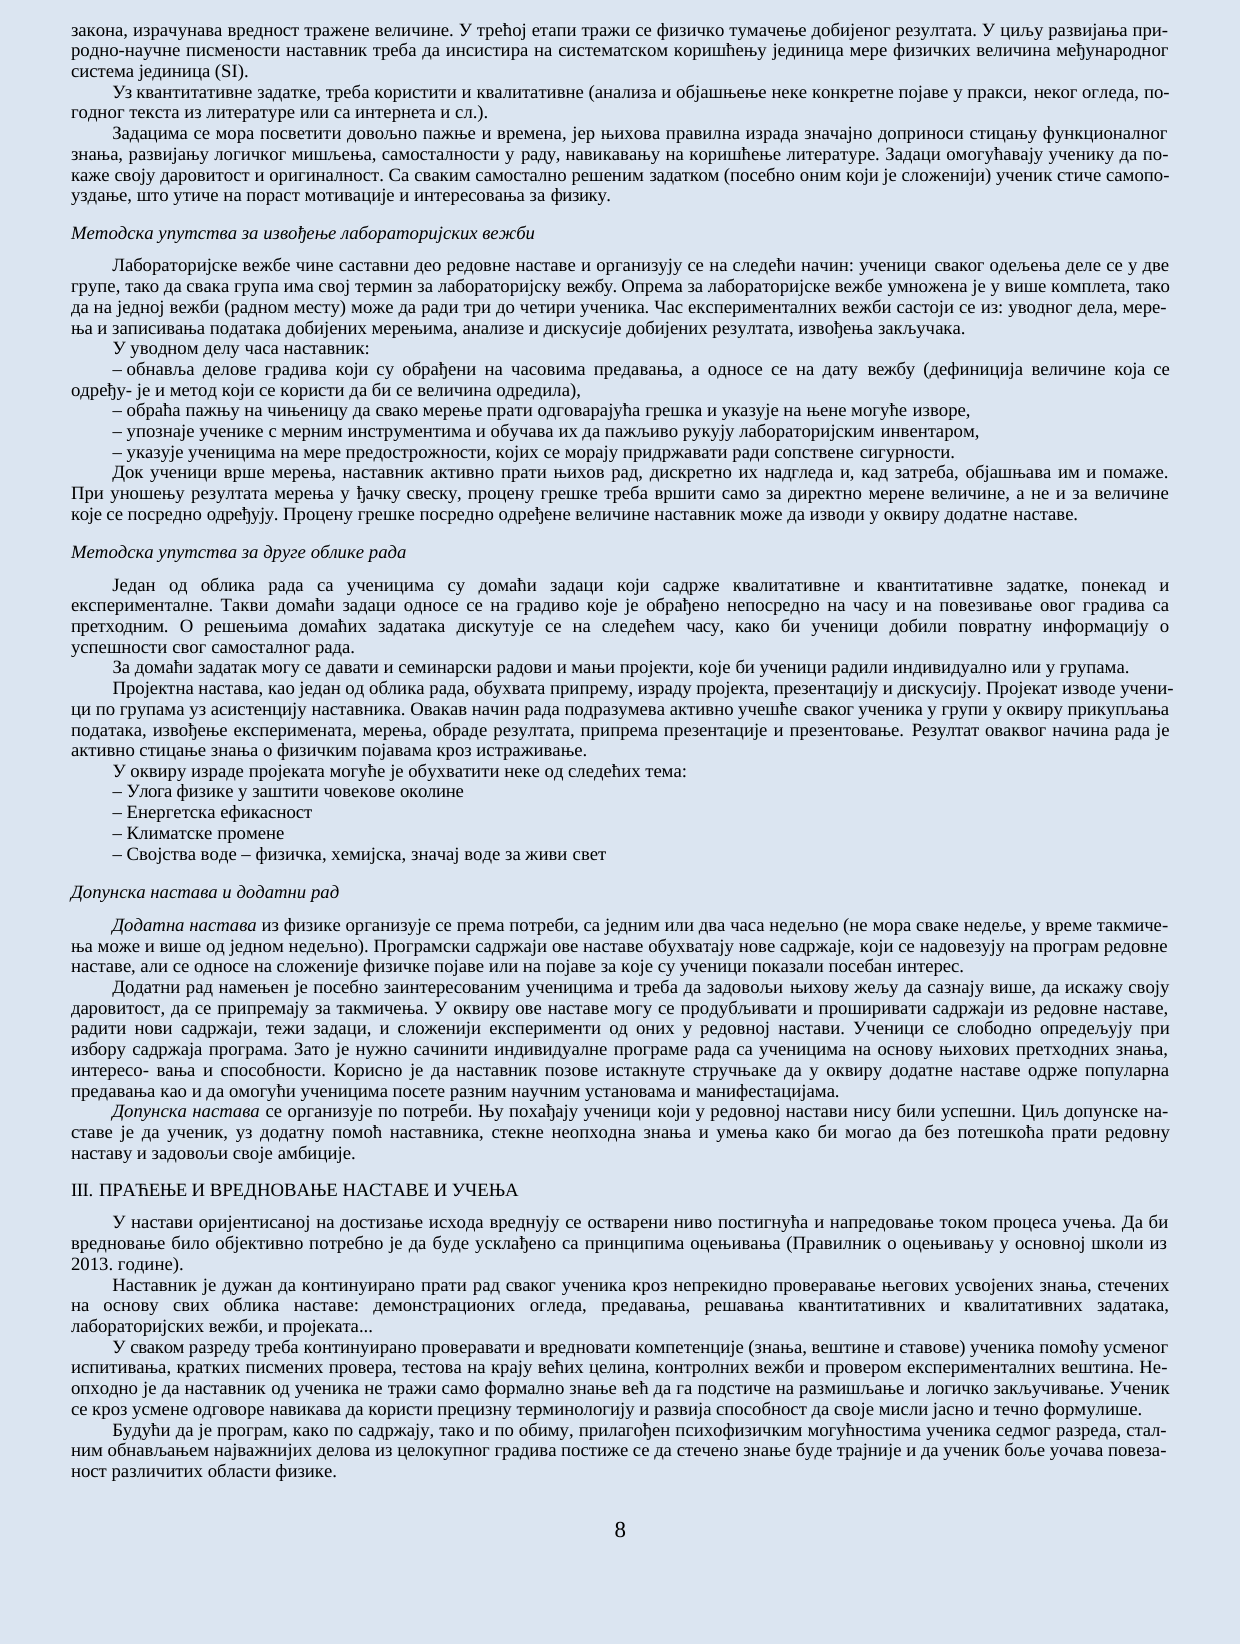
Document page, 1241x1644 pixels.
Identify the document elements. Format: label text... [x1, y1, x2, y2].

text Будући да је програм, како по садржају, тако и по обиму, прилагођен психофизичким могућностима ученика седмог разреда, стал- ним обнављањем најважнијих делова из целокупног градива постиже се да стечено знање буде трајније и да ученик боље уочава повеза- ност различитих области физике. [71, 1419, 1170, 1482]
text Један од облика рада са ученицима су домаћи задаци који садрже квалитативне и квантитативне задатке, понекад и експерименталне. Такви домаћи задаци односе се на градиво које је обрађено непосредно на часу и на повезивање овог градива са претходним. О решењима домаћих задатака дискутује се на следећем часу, како би ученици добили повратну информацију о успешности свог самосталног рада. [71, 574, 1170, 657]
text Док ученици врше мерења, наставник активно прати њихов рад, дискретно их надгледа и, кад затреба, објашњава им и помаже. При уношењу резултата мерења у ђачку свеску, процену грешке треба вршити само за директно мерене величине, а не и за величине које се посредно одређују. Процену грешке посредно одређене величине наставник може да изводи у оквиру додатне наставе. [71, 462, 1170, 524]
list ПРАЋЕЊЕ И ВРЕДНОВАЊЕ НАСТАВЕ И УЧЕЊА [71, 1179, 1182, 1201]
text Наставник је дужан да континуирано прати рад сваког ученика кроз непрекидно проверавање његових усвојених знања, стечених на основу свих облика наставе: демонстрационих огледа, предавања, решавања квантитативних и квалитативних задатака, лабораторијских вежби, и пројеката... [71, 1274, 1170, 1337]
list обраћа пажњу на чињеницу да свако мерење прати одговарајућа грешка и указује на њене могуће изворе, [71, 400, 1182, 421]
text Допунска настава и додатни рад [71, 881, 1182, 903]
text зaкона, израчунава вредност тражене величине. У трећој етапи тражи се физичко тумачење добијеног резултата. У циљу развијања при- родно-научне писмености наставник треба да инсистира на систематском коришћењу јединица мере физичких величина међународног система јединица (SI). [71, 19, 1170, 82]
list Климатске промене [71, 823, 1182, 844]
list Својства воде – физичка, хемијска, значај воде за живи свет [71, 844, 1182, 865]
text Методска упутства за извођење лабораторијских вежби [71, 222, 1182, 244]
text Уз квантитативне задатке, треба користити и квалитативне (анализа и објашњење неке конкретне појаве у пракси, неког огледа, по- годног текста из литературе или са интернета и сл.). [71, 82, 1169, 123]
list упознаје ученике с мерним инструментима и обучава их да пажљиво рукују лабораторијским инвентаром, [71, 421, 1182, 441]
text ци по групама уз асистенцију наставника. Овакав начин рада подразумева активно учешће сваког ученика у групи у оквиру прикупљања података, извођење експеримената, мерења, обраде резултата, припрема презентације и презентовање. Резултат оваквог начина рада је активно стицање знања о физичким појавама кроз истраживање. [71, 699, 1170, 761]
list обнавља делове градива који су обрађени на часовима предавања, а односе се на дату вежбу (дефиниција величине која се одређу- је и метод који се користи да би се величина одредила), [71, 359, 1170, 400]
text У настави оријентисаној на достизање исхода вреднују се oстварени ниво постигнућа и напредовање током процеса учења. Да би вредновање било објективно потребно је да буде усклађено са принципима оцењивања (Правилник о оцењивању у основној школи из 2013. године). [71, 1212, 1170, 1274]
text У оквиру израде пројеката могуће је обухватити неке од следећих тема: [112, 761, 1182, 781]
text Допунска настава се организује по потреби. Њу похађају ученици који у редовној настави нису били успешни. Циљ допунске на- ставе је да ученик, уз додатну помоћ наставника, стекне неопходна знања и умења како би могао да без потешкоћа прати редовну наставу и задовољи своје амбиције. [71, 1101, 1170, 1163]
list указује ученицима на мере предострожности, којих се морају придржавати ради сопствене сигурности. [71, 441, 1182, 462]
list Енергетска ефикасност [71, 802, 1182, 823]
list Улога физике у заштити човекове околине [71, 781, 1182, 802]
text Додатни рад намењен је посебно заинтересованим ученицима и треба да задовољи њихову жељу да сазнају више, да искажу своју даровитост, да се припремају за такмичења. У оквиру ове наставе могу се продубљивати и проширивати садржаји из редовне наставе, радити нови садржаји, тежи задаци, и сложенији експерименти од оних у редовној настави. Ученици се слободно опредељују при избору садржаја програма. Зато је нужно сачинити индивидуалне програме рада са ученицима на основу њихових претходних знања, интересо- вања и способности. Корисно је да наставник позове истакнуте стручњаке да у оквиру додатне наставе одрже популарна предавања као и да омогући ученицима посете разним научним установама и манифестацијама. [71, 977, 1170, 1101]
text Задацима се мора посветити довољно пажње и времена, јер њихова правилна израда значајно доприноси стицању функционалног знања, развијању логичког мишљења, самосталности у раду, навикавању на коришћење литературе. Задаци омогућавају ученику да по- каже своју даровитост и оригиналност. Са сваким самостално решеним задатком (посебно оним који је сложенији) ученик стиче самопо- уздање, што утиче на пораст мотивације и интересовања за физику. [71, 123, 1170, 206]
text Лабораторијске вежбе чине саставни део редовне наставе и организују се на следећи начин: ученици сваког одељења деле се у две групе, тако да свака група има свој термин за лабoраторијску вежбу. Опрема за лабораторијске вежбе умножена је у више комплета, тако да на једној вежби (радном месту) може да ради три до четири ученика. Час експерименталних вежби састоји се из: уводног дела, мере- ња и записивања података добијених мерењима, анализе и дискусије добијених резултата, извођења закључака. [71, 255, 1170, 338]
text У уводном делу часа наставник: [112, 338, 1182, 358]
text За домаћи задатак могу се давати и семинарски радови и мањи пројекти, које би ученици радили индивидуално или у групама. Пројектна настава, као један од облика рада, обухвата припрему, израду пројекта, презентацију и дискусију. Пројекат изводе учени- [112, 657, 1177, 699]
text Додатна настава из физике организује се према потреби, са једним или два часа недељно (не мора сваке недеље, у време такмиче- ња може и више од једном недељно). Програмски садржаји ове наставе обухватају нове садржаје, који се надовезују на програм редовне наставе, али се односе на сложеније физичке појаве или на појаве за које су ученици показали посебан интерес. [71, 915, 1169, 977]
text Методска упутства за друге облике рада [71, 541, 1182, 563]
text У сваком разреду треба континуирано проверавати и вредновати компетенције (знања, вештине и ставове) ученика помоћу усменог испитивања, кратких писмених провера, тестова на крају већих целина, контролних вежби и провером експерименталних вештина. Не- опходно је да наставник од ученика не тражи само формално знање већ да га подстиче на размишљање и логичко закључивање. Ученик се кроз усмене одговоре навикава да користи прецизну терминологију и развија способност да своје мисли јасно и течно формулише. [71, 1337, 1170, 1419]
